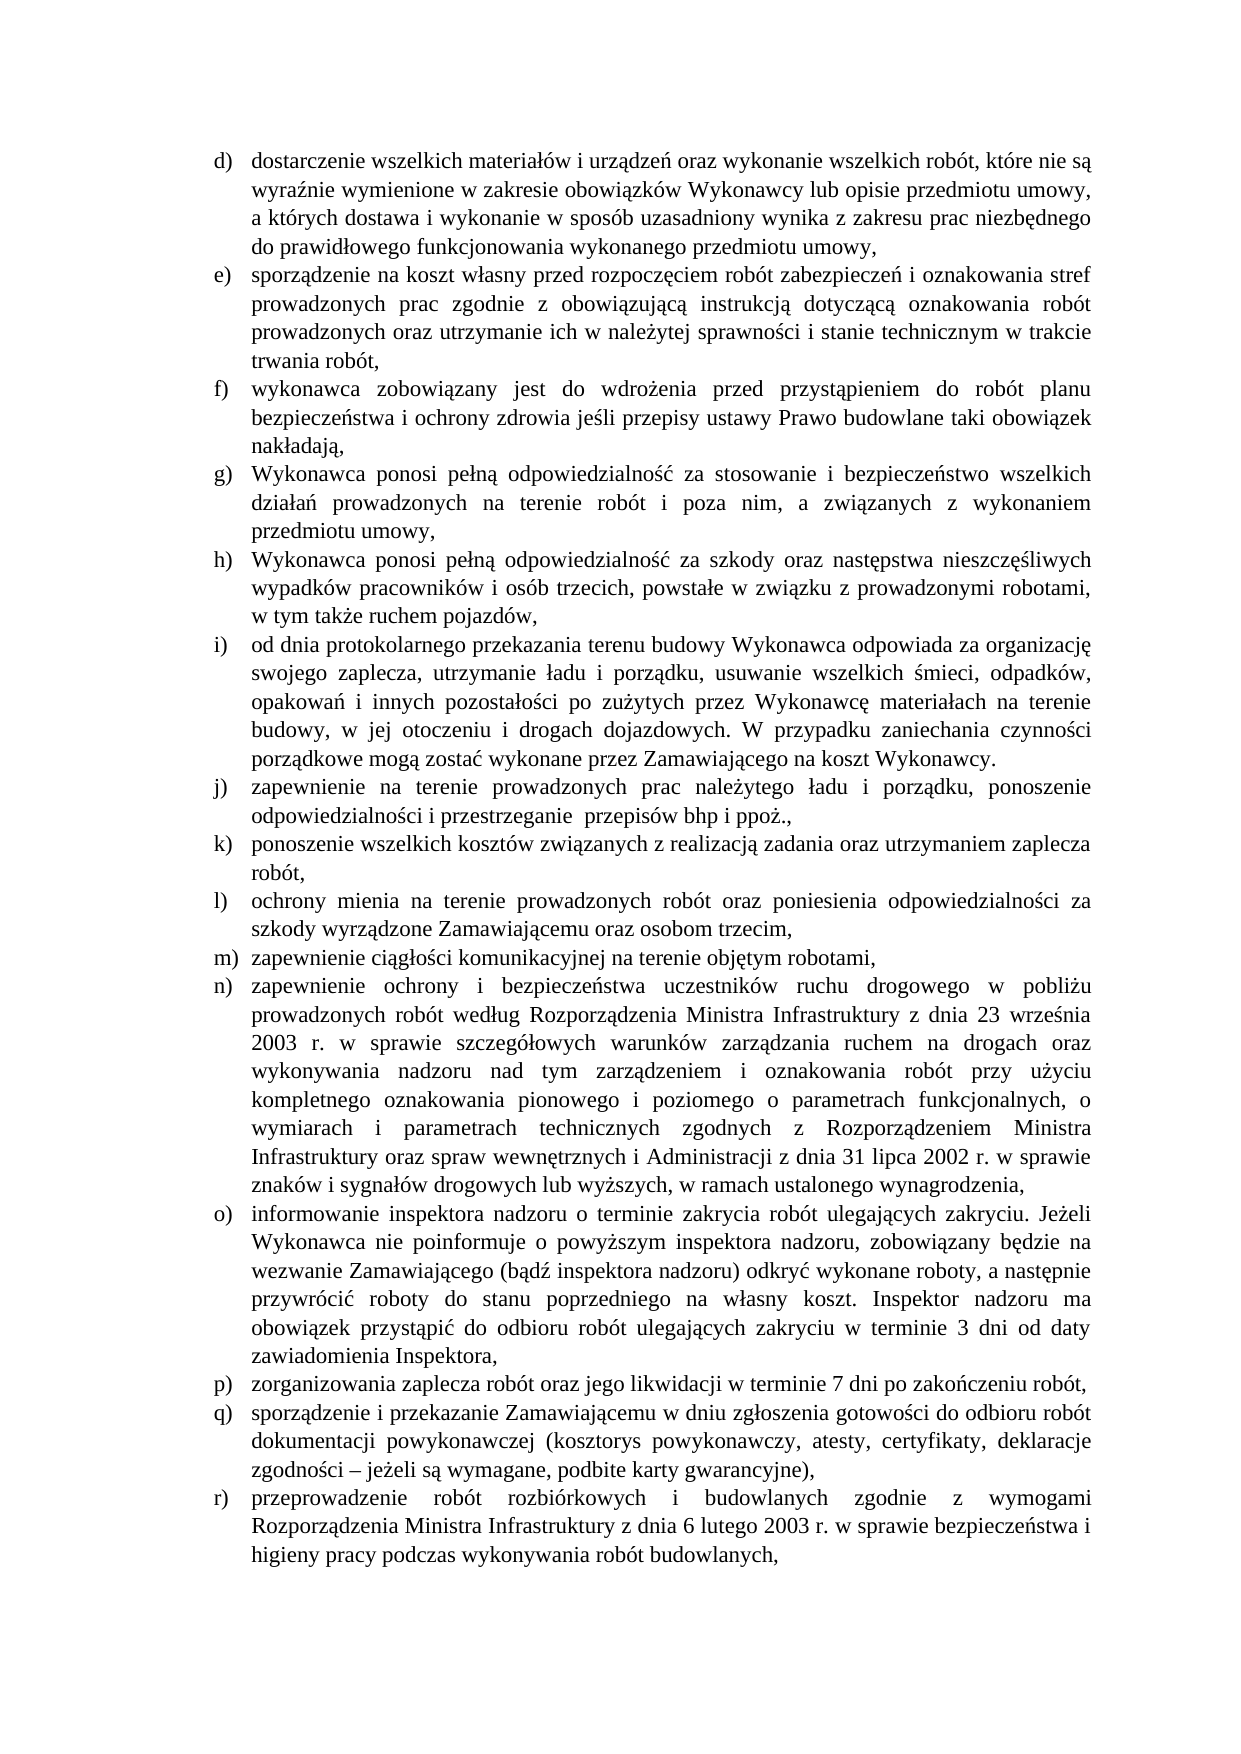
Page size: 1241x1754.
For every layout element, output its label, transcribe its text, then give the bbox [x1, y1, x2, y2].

list informowanie inspektora nadzoru o terminie zakrycia robót ulegających zakryciu. Jeżeli Wykonawca nie poinformuje o powyższym inspektora nadzoru, zobowiązany będzie na wezwanie Zamawiającego (bądź inspektora nadzoru) odkryć wykonane roboty, a następnie przywrócić roboty do stanu poprzedniego na własny koszt. Inspektor nadzoru ma obowiązek przystąpić do odbioru robót ulegających zakryciu w terminie 3 dni od daty zawiadomienia Inspektora, [213, 1200, 1093, 1368]
list zapewnienie ochrony i bezpieczeństwa uczestników ruchu drogowego w pobliżu prowadzonych robót według Rozporządzenia Ministra Infrastruktury z dnia 23 września 2003 r. w sprawie szczegółowych warunków zarządzania ruchem na drogach oraz wykonywania nadzoru nad tym zarządzeniem i oznakowania robót przy użyciu kompletnego oznakowania pionowego i poziomego o parametrach funkcjonalnych, o wymiarach i parametrach technicznych zgodnych z Rozporządzeniem Ministra Infrastruktury oraz spraw wewnętrznych i Administracji z dnia 31 lipca 2002 r. w sprawie znaków i sygnałów drogowych lub wyższych, w ramach ustalonego wynagrodzenia, [213, 972, 1093, 1198]
list od dnia protokolarnego przekazania terenu budowy Wykonawca odpowiada za organizację swojego zaplecza, utrzymanie ładu i porządku, usuwanie wszelkich śmieci, odpadków, opakowań i innych pozostałości po zużytych przez Wykonawcę materiałach na terenie budowy, w jej otoczeniu i drogach dojazdowych. W przypadku zaniechania czynności porządkowe mogą zostać wykonane przez Zamawiającego na koszt Wykonawcy. [213, 631, 1093, 771]
list przeprowadzenie robót rozbiórkowych i budowlanych zgodnie z wymogami Rozporządzenia Ministra Infrastruktury z dnia 6 lutego 2003 r. w sprawie bezpieczeństwa i higieny pracy podczas wykonywania robót budowlanych, [213, 1484, 1093, 1567]
list dostarczenie wszelkich materiałów i urządzeń oraz wykonanie wszelkich robót, które nie są wyraźnie wymienione w zakresie obowiązków Wykonawcy lub opisie przedmiotu umowy, a których dostawa i wykonanie w sposób uzasadniony wynika z zakresu prac niezbędnego do prawidłowego funkcjonowania wykonanego przedmiotu umowy, [213, 148, 1093, 259]
list zapewnienie ciągłości komunikacyjnej na terenie objętym robotami, [213, 944, 1093, 970]
list sporządzenie i przekazanie Zamawiającemu w dniu zgłoszenia gotowości do odbioru robót dokumentacji powykonawczej (kosztorys powykonawczy, atesty, certyfikaty, deklaracje zgodności – jeżeli są wymagane, podbite karty gwarancyjne), [213, 1399, 1093, 1482]
list zorganizowania zaplecza robót oraz jego likwidacji w terminie 7 dni po zakończeniu robót, [213, 1370, 1093, 1397]
list ochrony mienia na terenie prowadzonych robót oraz poniesienia odpowiedzialności za szkody wyrządzone Zamawiającemu oraz osobom trzecim, [213, 887, 1093, 942]
list sporządzenie na koszt własny przed rozpoczęciem robót zabezpieczeń i oznakowania stref prowadzonych prac zgodnie z obowiązującą instrukcją dotyczącą oznakowania robót prowadzonych oraz utrzymanie ich w należytej sprawności i stanie technicznym w trakcie trwania robót, [213, 261, 1093, 373]
list Wykonawca ponosi pełną odpowiedzialność za szkody oraz następstwa nieszczęśliwych wypadków pracowników i osób trzecich, powstałe w związku z prowadzonymi robotami, w tym także ruchem pojazdów, [213, 546, 1093, 629]
list wykonawca zobowiązany jest do wdrożenia przed przystąpieniem do robót planu bezpieczeństwa i ochrony zdrowia jeśli przepisy ustawy Prawo budowlane taki obowiązek nakładają, [213, 375, 1093, 458]
list zapewnienie na terenie prowadzonych prac należytego ładu i porządku, ponoszenie odpowiedzialności i przestrzeganie przepisów bhp i ppoż., [213, 773, 1093, 828]
list Wykonawca ponosi pełną odpowiedzialność za stosowanie i bezpieczeństwo wszelkich działań prowadzonych na terenie robót i poza nim, a związanych z wykonaniem przedmiotu umowy, [213, 460, 1093, 544]
list ponoszenie wszelkich kosztów związanych z realizacją zadania oraz utrzymaniem zaplecza robót, [213, 830, 1093, 885]
